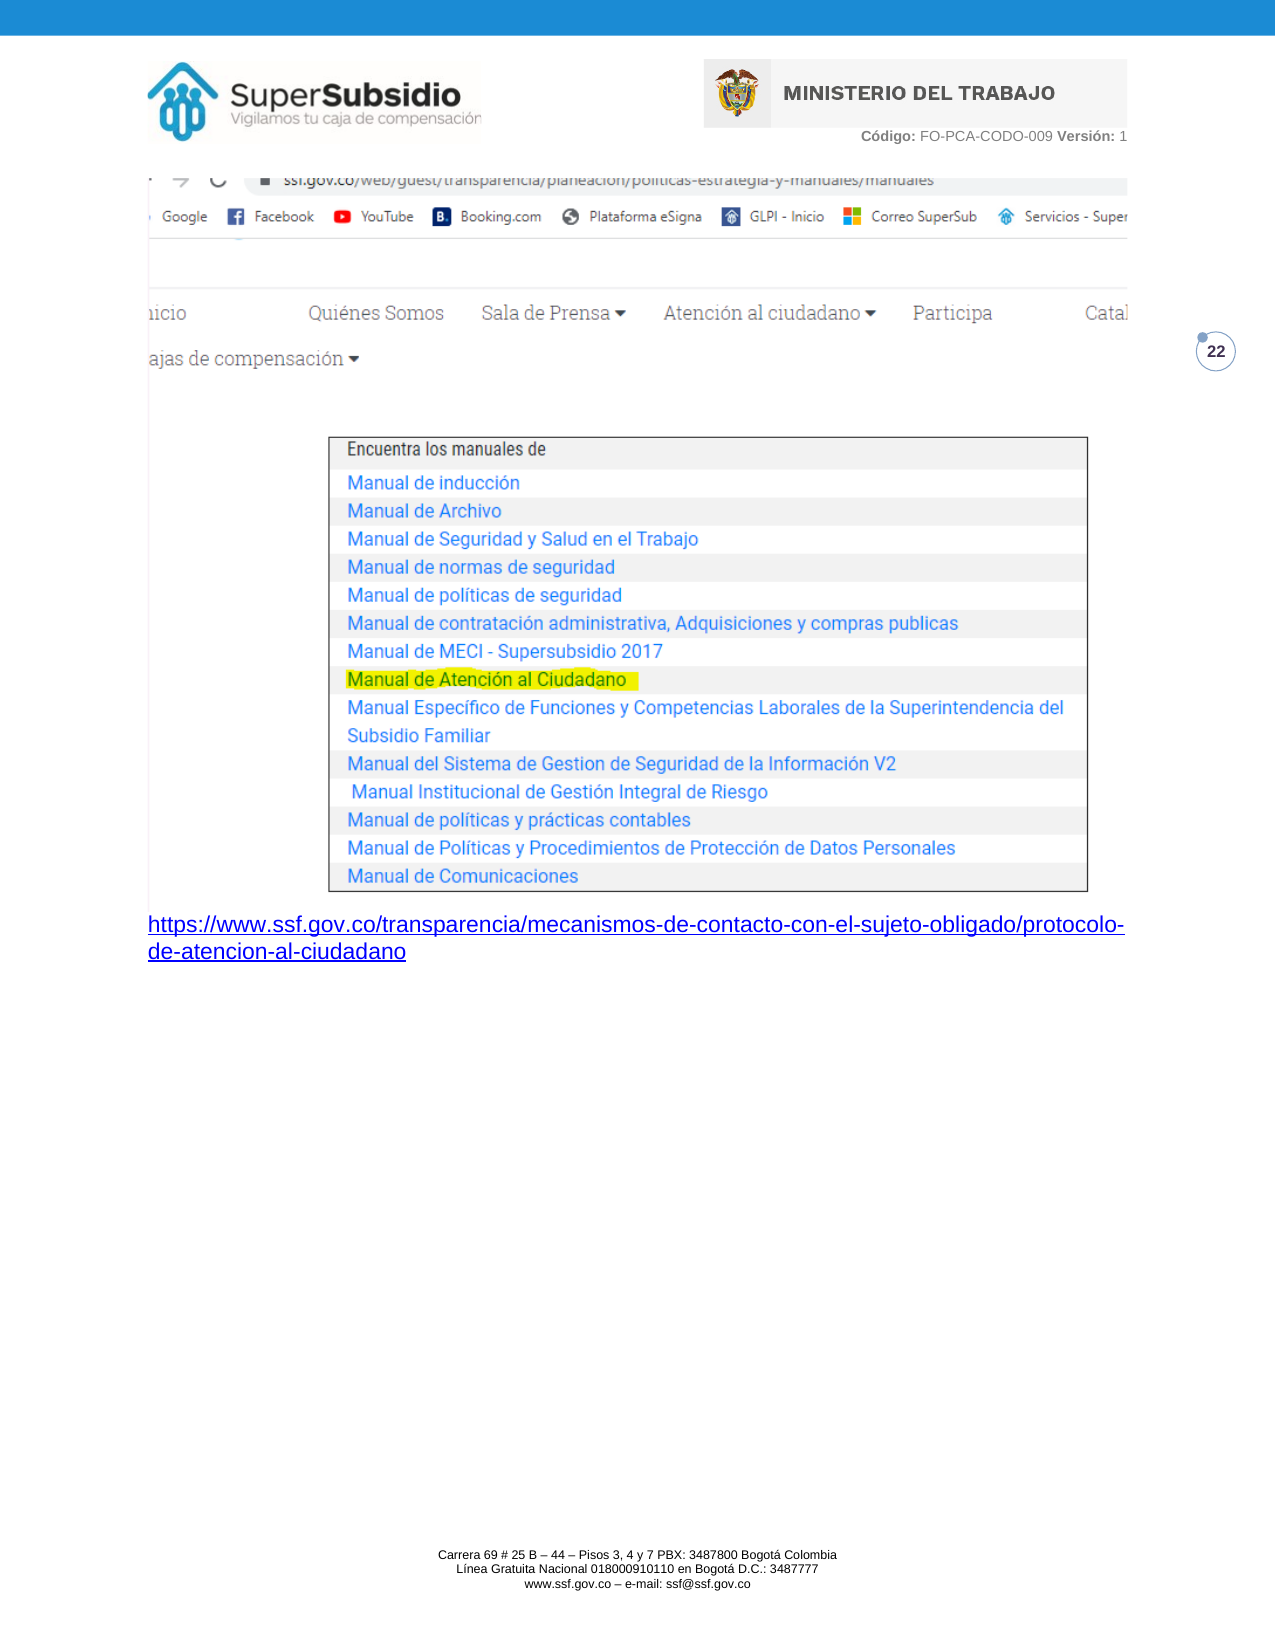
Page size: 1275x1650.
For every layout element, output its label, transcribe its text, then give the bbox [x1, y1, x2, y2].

picture [147, 61, 482, 144]
text https://www.ssf.gov.co/transparencia/mecanismos-de-contacto-con-el-sujeto-obligado/protocolo-de-atencion-al-ciudadano [148, 912, 1127, 964]
picture [147, 177, 1128, 912]
picture [703, 59, 1128, 128]
